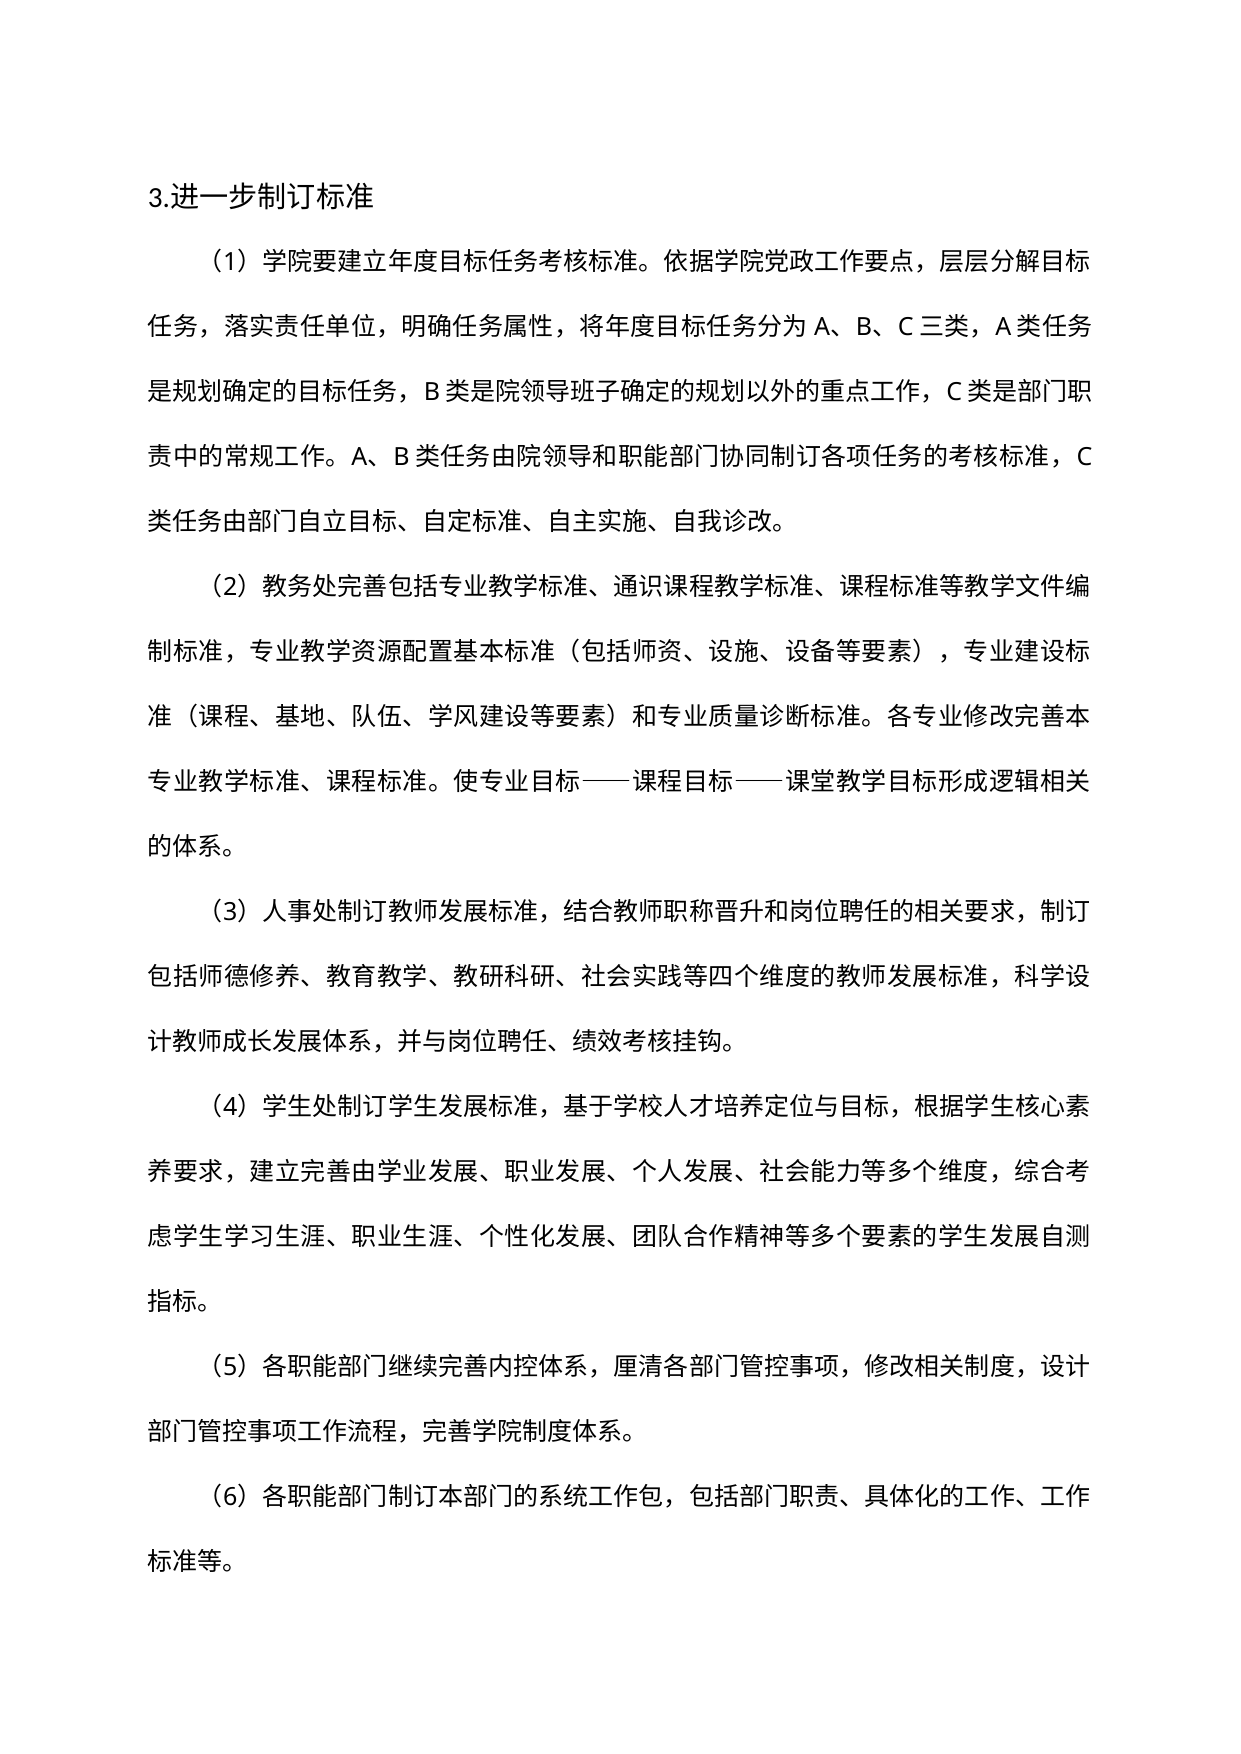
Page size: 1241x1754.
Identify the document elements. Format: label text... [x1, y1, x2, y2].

text （1）学院要建立年度目标任务考核标准。依据学院党政工作要点，层层分解目标任务，落实责任单位，明确任务属性，将年度目标任务分为A、B、C三类，A类任务是规划确定的目标任务，B类是院领导班子确定的规划以外的重点工作，C类是部门职责中的常规工作。A、B类任务由院领导和职能部门协同制订各项任务的考核标准，C类任务由部门自立目标、自定标准、自主实施、自我诊改。 [148, 227, 1092, 552]
text 3.进一步制订标准 [148, 162, 1092, 227]
text （4）学生处制订学生发展标准，基于学校人才培养定位与目标，根据学生核心素养要求，建立完善由学业发展、职业发展、个人发展、社会能力等多个维度，综合考虑学生学习生涯、职业生涯、个性化发展、团队合作精神等多个要素的学生发展自测指标。 [148, 1072, 1092, 1332]
text （6）各职能部门制订本部门的系统工作包，包括部门职责、具体化的工作、工作标准等。 [148, 1462, 1092, 1592]
text （5）各职能部门继续完善内控体系，厘清各部门管控事项，修改相关制度，设计部门管控事项工作流程，完善学院制度体系。 [148, 1332, 1092, 1462]
text （3）人事处制订教师发展标准，结合教师职称晋升和岗位聘任的相关要求，制订包括师德修养、教育教学、教研科研、社会实践等四个维度的教师发展标准，科学设计教师成长发展体系，并与岗位聘任、绩效考核挂钩。 [148, 877, 1092, 1072]
text （2）教务处完善包括专业教学标准、通识课程教学标准、课程标准等教学文件编制标准，专业教学资源配置基本标准（包括师资、设施、设备等要素），专业建设标准（课程、基地、队伍、学风建设等要素）和专业质量诊断标准。各专业修改完善本专业教学标准、课程标准。使专业目标——课程目标——课堂教学目标形成逻辑相关的体系。 [148, 552, 1092, 877]
